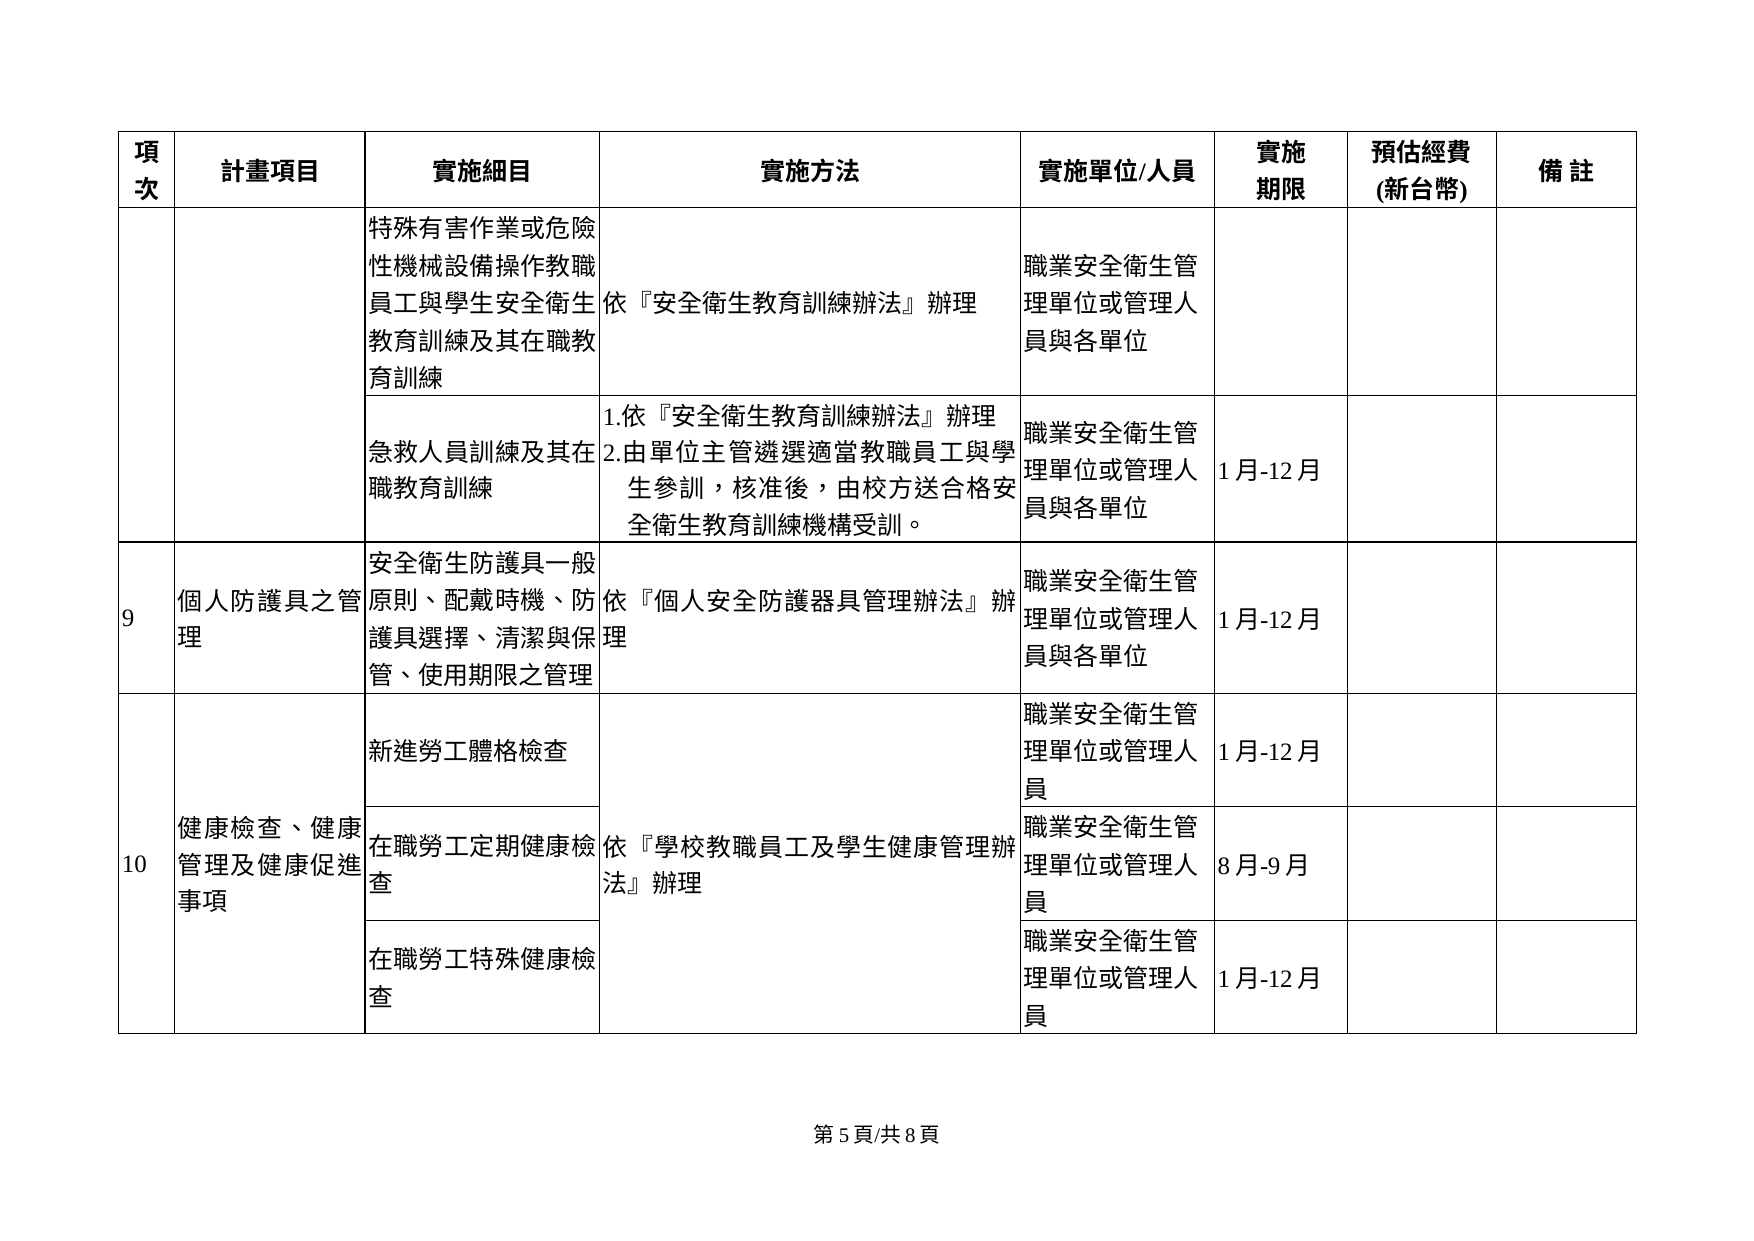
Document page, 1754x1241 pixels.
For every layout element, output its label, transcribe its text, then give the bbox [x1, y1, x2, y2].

table_cell 依『學校教職員工及學生健康管理辦法』辦理 [600, 694, 1020, 1033]
table_cell 8月-9月 [1215, 807, 1347, 919]
table_cell 10 [119, 694, 174, 1033]
table_cell 新進勞工體格檢查 [366, 694, 599, 806]
table_header 實施單位/人員 [1021, 132, 1214, 207]
table_cell 9 [119, 543, 174, 692]
table_header 實施細目 [366, 132, 599, 207]
table_cell [1348, 694, 1496, 806]
table_cell [1497, 543, 1636, 692]
table_cell 特殊有害作業或危險性機械設備操作教職員工與學生安全衛生教育訓練及其在職教育訓練 [366, 208, 599, 395]
table_cell 個人防護具之管理 [175, 543, 364, 692]
table_cell [1497, 396, 1636, 541]
table_cell 職業安全衛生管理單位或管理人員 [1021, 694, 1214, 806]
table_cell 1月-12月 [1215, 396, 1347, 541]
table_cell [1348, 543, 1496, 692]
table_cell 職業安全衛生管理單位或管理人員與各單位 [1021, 208, 1214, 395]
table_cell 急救人員訓練及其在職教育訓練 [366, 396, 599, 541]
table_cell 1月-12月 [1215, 543, 1347, 692]
table_cell 依『安全衛生教育訓練辦法』辦理 [600, 208, 1020, 395]
table_cell 1月-12月 [1215, 921, 1347, 1033]
table_header 備 註 [1497, 132, 1636, 207]
table_cell 在職勞工特殊健康檢查 [366, 921, 599, 1033]
table_cell 健康檢查、健康管理及健康促進事項 [175, 694, 364, 1033]
table_cell [1497, 807, 1636, 919]
table_cell 職業安全衛生管理單位或管理人員與各單位 [1021, 396, 1214, 541]
table_cell 1.依『安全衛生教育訓練辦法』辦理 2.由單位主管遴選適當教職員工與學生參訓，核准後，由校方送合格安全衛生教育訓練機構受訓。 [600, 396, 1020, 541]
table_cell 依『個人安全防護器具管理辦法』辦理 [600, 543, 1020, 692]
table_cell [1348, 396, 1496, 541]
table_header 計畫項目 [175, 132, 364, 207]
table_cell [1497, 694, 1636, 806]
table_cell 職業安全衛生管理單位或管理人員與各單位 [1021, 543, 1214, 692]
table_header 預估經費 (新台幣) [1348, 132, 1496, 207]
table_cell [1215, 208, 1347, 395]
table_header 項 次 [119, 132, 174, 207]
table_cell 安全衛生防護具一般原則、配戴時機、防護具選擇、清潔與保管、使用期限之管理 [366, 543, 599, 692]
table_cell 在職勞工定期健康檢查 [366, 807, 599, 919]
table_header 實施 期限 [1215, 132, 1347, 207]
table_cell 職業安全衛生管理單位或管理人員 [1021, 807, 1214, 919]
table_cell 職業安全衛生管理單位或管理人員 [1021, 921, 1214, 1033]
table_cell [1348, 807, 1496, 919]
table_cell 1月-12月 [1215, 694, 1347, 806]
table_cell [1348, 208, 1496, 395]
table_header 實施方法 [600, 132, 1020, 207]
table_cell [1348, 921, 1496, 1033]
table_cell [1497, 921, 1636, 1033]
table_cell [1497, 208, 1636, 395]
